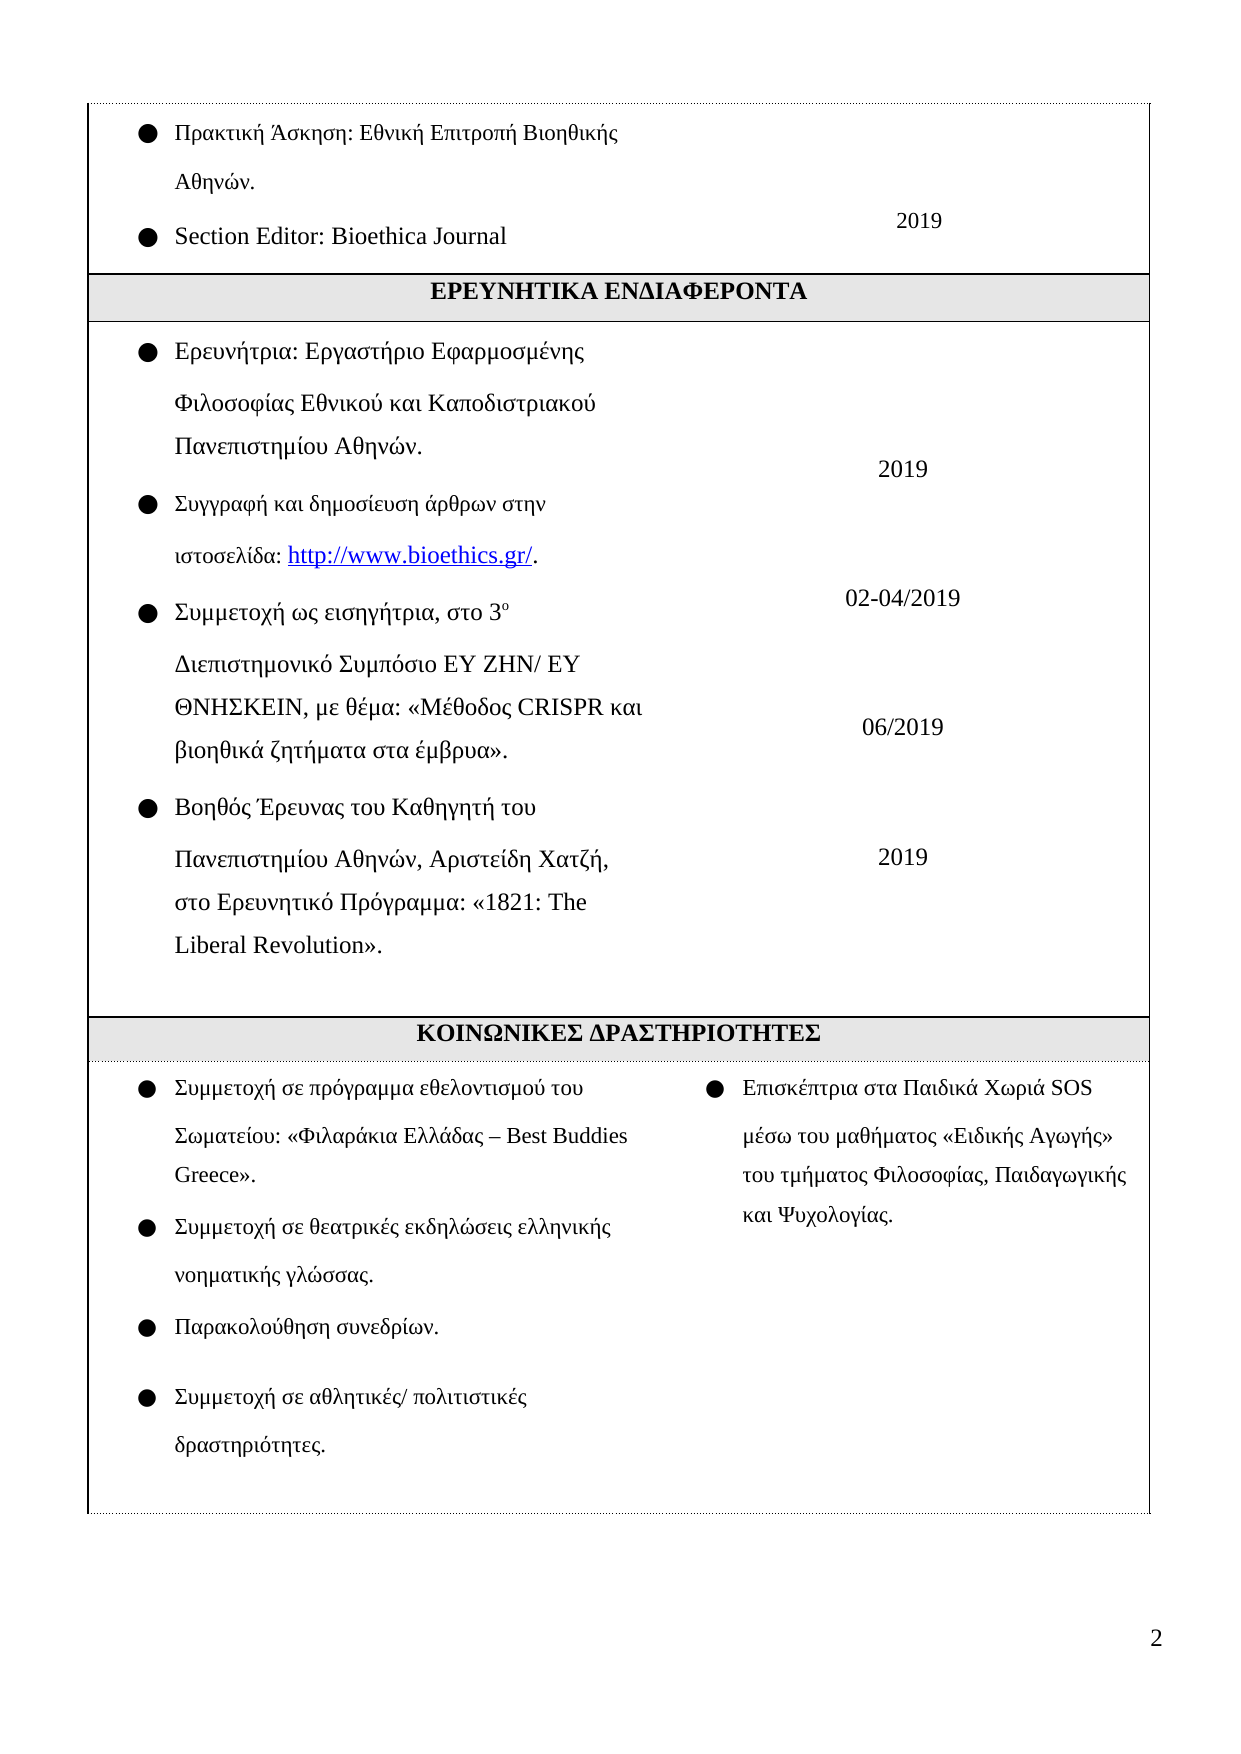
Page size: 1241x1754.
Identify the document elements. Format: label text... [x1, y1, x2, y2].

table_cell Ερευνήτρια: Εργαστήριο Εφαρμοσμένης Φιλοσοφίας Εθνικού και Καποδιστριακού Πανεπιστημίου Αθηνών. Συγγραφή και δημοσίευση άρθρων στην ιστοσελίδα: http://www.bioethics.gr/. Συμμετοχή ως εισηγήτρια, στο 3ο Διεπιστημονικό Συμπόσιο ΕΥ ΖΗΝ/ ΕΥ ΘΝΗΣΚΕΙΝ, με θέμα: «Μέθοδος CRISPR και βιοηθικά ζητήματα στα έμβρυα». Βοηθός Έρευνας του Καθηγητή του Πανεπιστημίου Αθηνών, Αριστείδη Χατζή, στο Ερευνητικό Πρόγραμμα: «1821: The Liberal Revolution». [89, 322, 656, 1016]
table_cell Επισκέπτρια στα Παιδικά Χωριά SOS μέσω του μαθήματος «Ειδικής Αγωγής» του τμήματος Φιλοσοφίας, Παιδαγωγικής και Ψυχολογίας. [656, 1061, 1149, 1513]
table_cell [656, 103, 1149, 273]
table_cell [89, 103, 656, 273]
table_cell ΚΟΙΝΩΝΙΚΕΣ ΔΡΑΣΤΗΡΙΟΤΗΤΕΣ [89, 1018, 1149, 1061]
table_cell 2019 02-04/2019 06/2019 2019 [656, 322, 1149, 1016]
table_cell Συμμετοχή σε πρόγραμμα εθελοντισμού του Σωματείου: «Φιλαράκια Ελλάδας – Best Buddies Greece». Συμμετοχή σε θεατρικές εκδηλώσεις ελληνικής νοηματικής γλώσσας. Παρακολούθηση συνεδρίων. Συμμετοχή σε αθλητικές/ πολιτιστικές δραστηριότητες. [89, 1061, 656, 1513]
table_cell ΕΡΕΥΝΗΤΙΚΑ ΕΝΔΙΑΦΕΡΟΝΤΑ [89, 275, 1149, 321]
